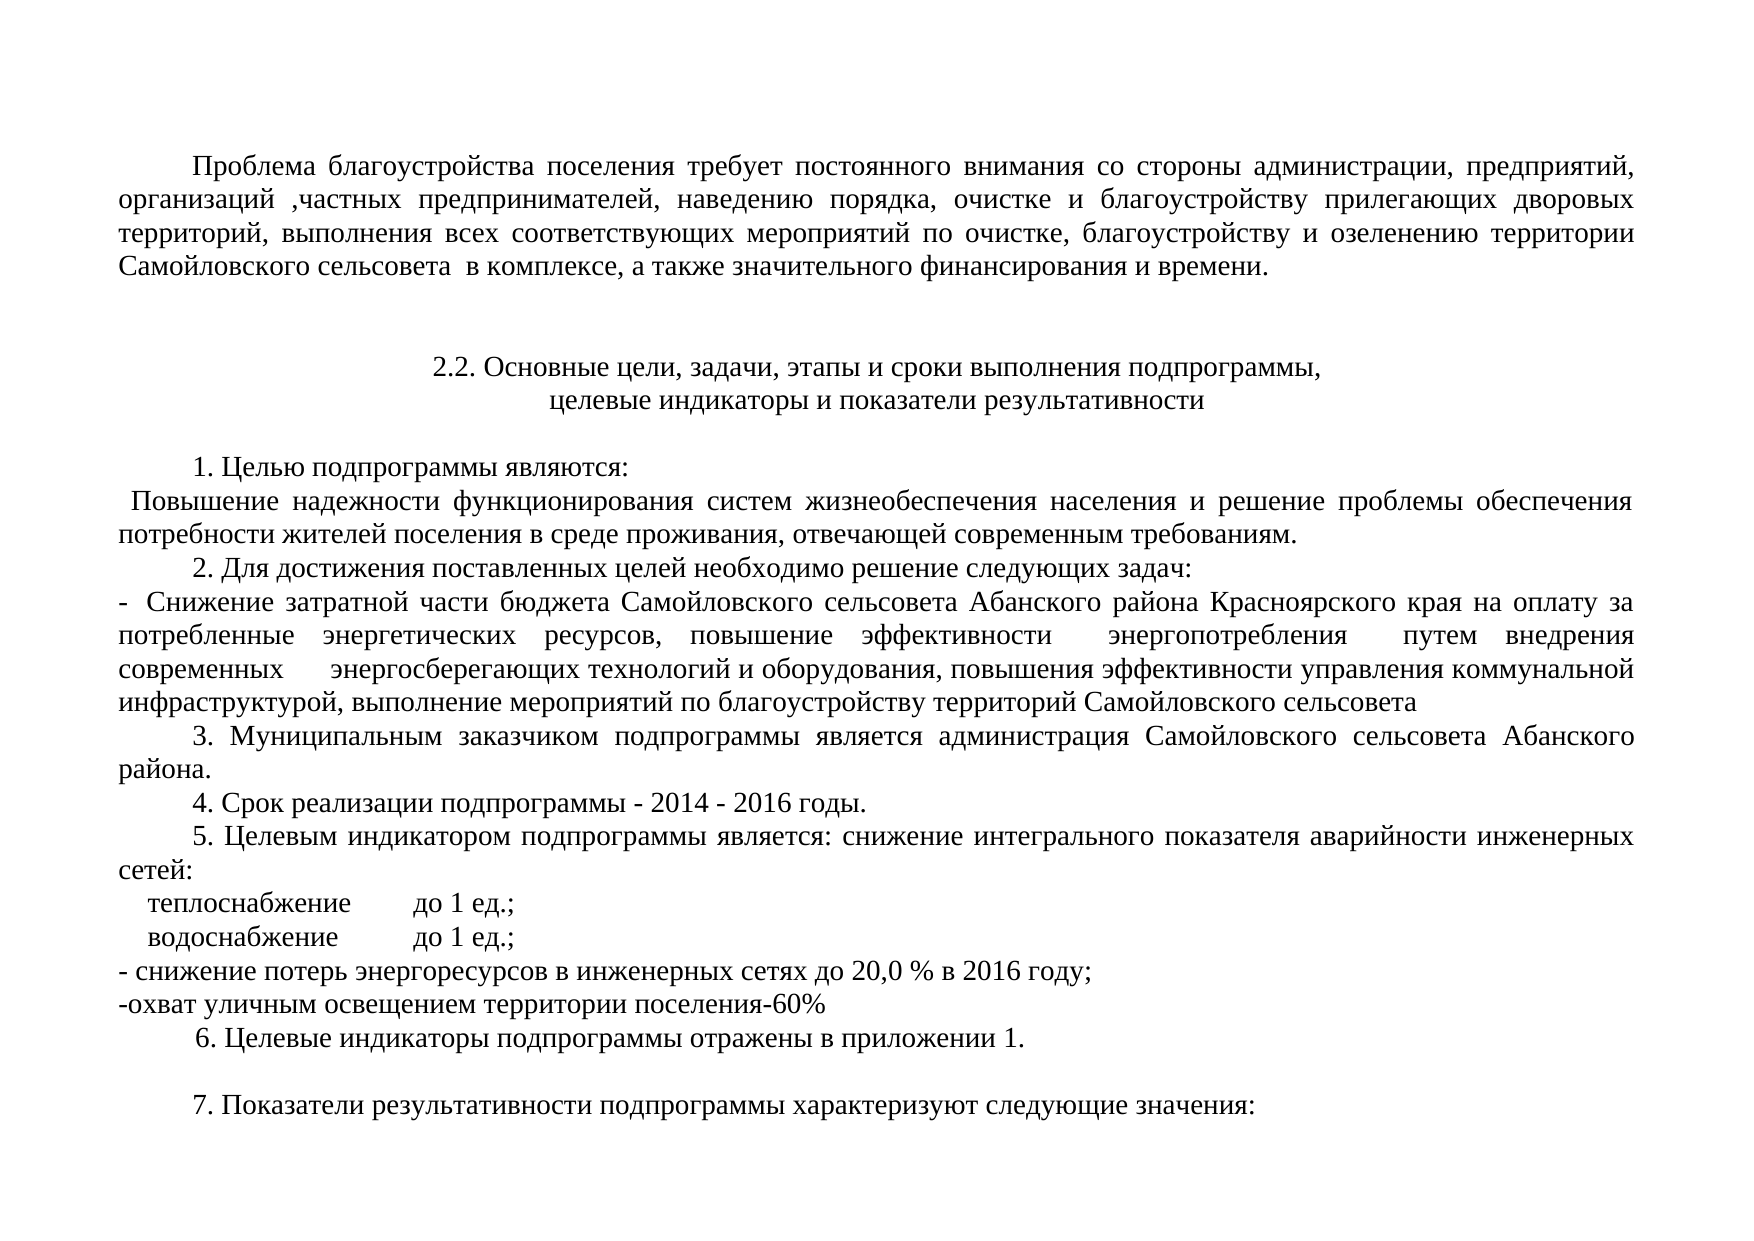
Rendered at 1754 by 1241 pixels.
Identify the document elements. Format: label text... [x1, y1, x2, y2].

text теплоснабжение до 1 ед.; [118, 886, 1636, 919]
text -охват уличным освещением территории поселения-60% [118, 986, 1636, 1020]
text 4. Срок реализации подпрограммы - 2014 - 2016 годы. [118, 785, 1636, 818]
text 1. Целью подпрограммы являются: [118, 449, 1636, 483]
text Повышение надежности функционирования систем жизнеобеспечения населения и решение проблемы обеспечения потребности жителей поселения в среде проживания, отвечающей современным требованиям. [118, 483, 1634, 550]
text водоснабжение до 1 ед.; [118, 919, 1636, 953]
text - снижение потерь энергоресурсов в инженерных сетях до 20,0 % в 2016 году; [118, 953, 1636, 986]
text - Снижение затратной части бюджета Самойловского сельсовета Абанского района Красноярского края на оплату за потребленные энергетических ресурсов, повышение эффективности энергопотребления путем внедрения современных энергосберегающих технологий и оборудования, повышения эффективности управления коммунальной инфраструктурой, выполнение мероприятий по благоустройству территорий Самойловского сельсовета [118, 584, 1636, 718]
text 6. Целевые индикаторы подпрограммы отражены в приложении 1. [121, 1020, 1636, 1053]
text 2. Для достижения поставленных целей необходимо решение следующих задач: [118, 550, 1636, 584]
text Проблема благоустройства поселения требует постоянного внимания со стороны администрации, предприятий, организаций ,частных предпринимателей, наведению порядка, очистке и благоустройству прилегающих дворовых территорий, выполнения всех соответствующих мероприятий по очистке, благоустройству и озеленению территории Самойловского сельсовета в комплексе, а также значительного финансирования и времени. [118, 148, 1636, 282]
text 3. Муниципальным заказчиком подпрограммы является администрация Самойловского сельсовета Абанского района. [118, 718, 1636, 785]
text целевые индикаторы и показатели результативности [118, 382, 1636, 416]
text 5. Целевым индикатором подпрограммы является: снижение интегрального показателя аварийности инженерных сетей: [118, 818, 1636, 886]
text 2.2. Основные цели, задачи, этапы и сроки выполнения подпрограммы, [118, 349, 1636, 382]
text 7. Показатели результативности подпрограммы характеризуют следующие значения: [118, 1087, 1636, 1120]
